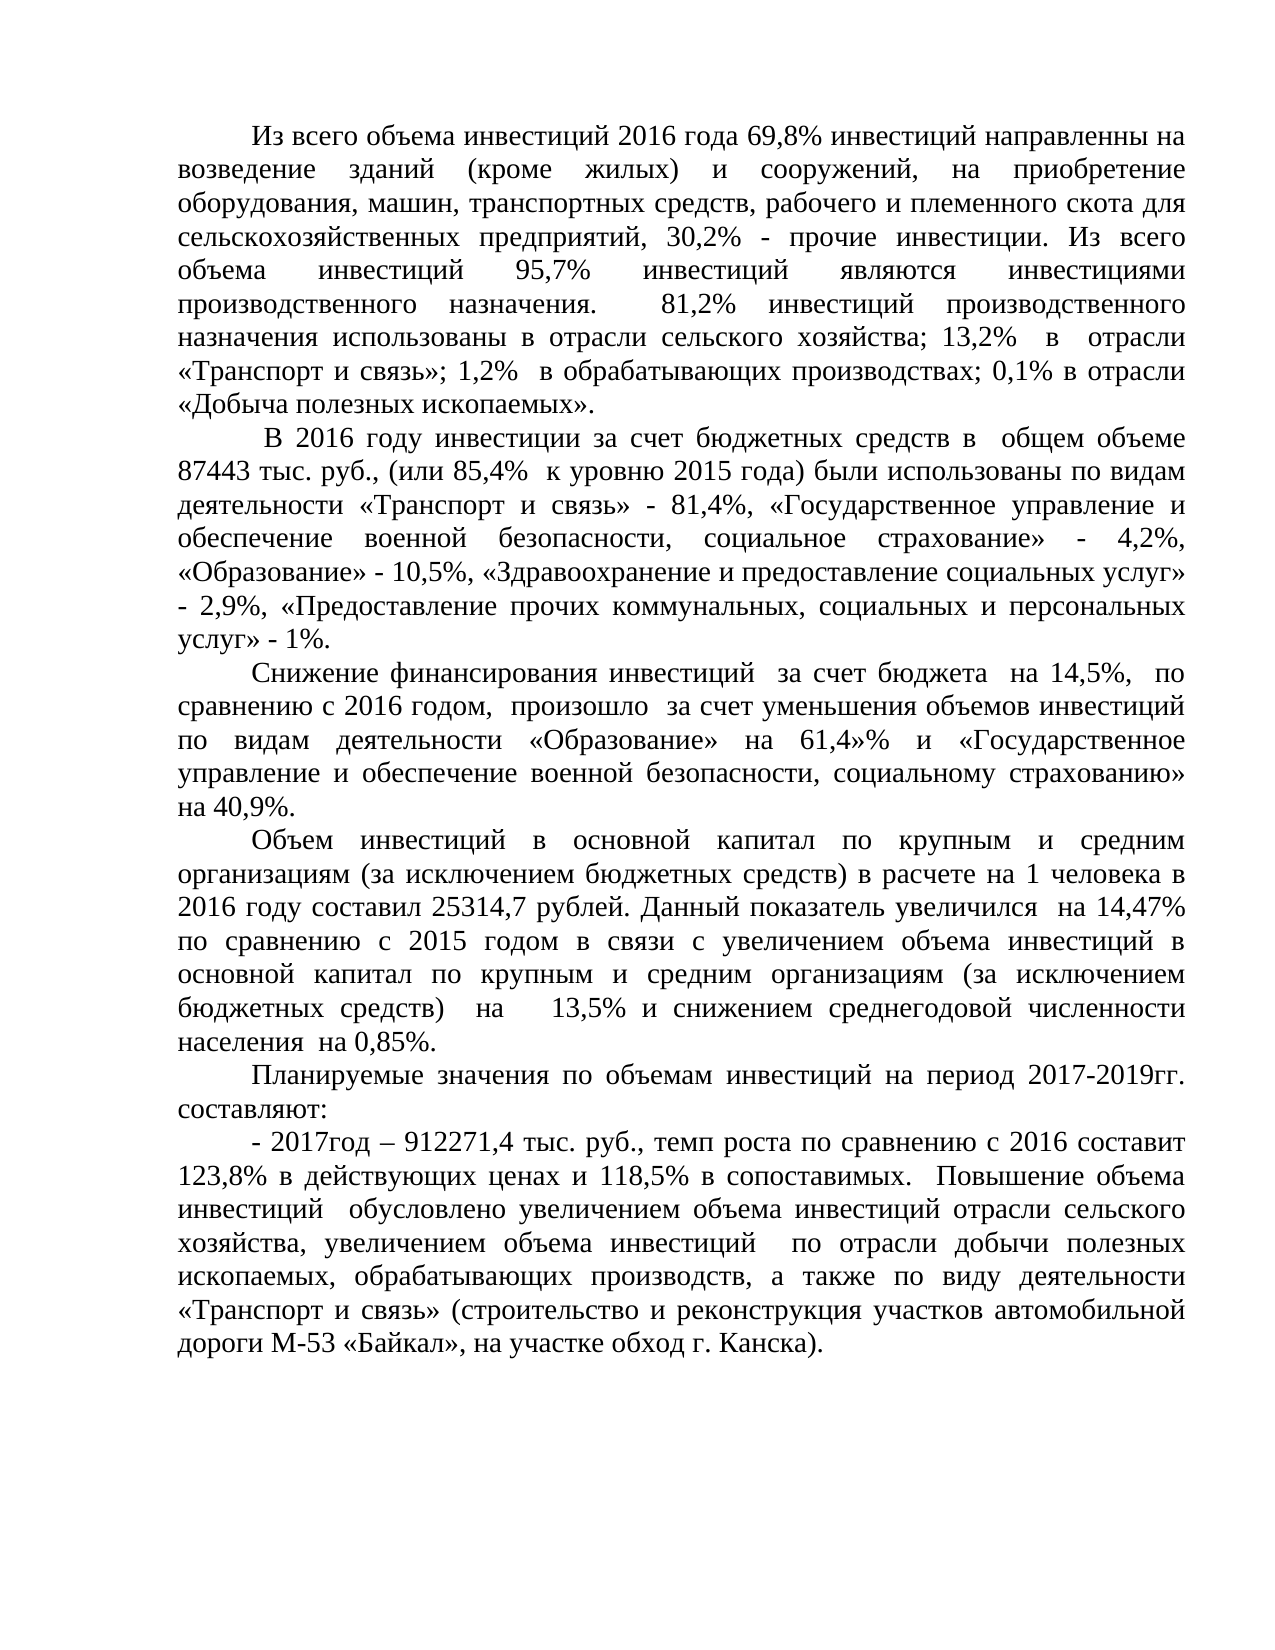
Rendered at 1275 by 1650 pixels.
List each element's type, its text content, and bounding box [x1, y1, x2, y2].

text Планируемые значения по объемам инвестиций на период 2017-2019гг. составляют: [177, 1057, 1186, 1124]
text Объем инвестиций в основной капитал по крупным и средним организациям (за исключением бюджетных средств) в расчете на 1 человека в 2016 году составил 25314,7 рублей. Данный показатель увеличился на 14,47% по сравнению с 2015 годом в связи с увеличением объема инвестиций в основной капитал по крупным и средним организациям (за исключением бюджетных средств) на 13,5% и снижением среднегодовой численности населения на 0,85%. [177, 822, 1186, 1057]
text - 2017год – 912271,4 тыс. руб., темп роста по сравнению с 2016 составит 123,8% в действующих ценах и 118,5% в сопоставимых. Повышение объема инвестиций обусловлено увеличением объема инвестиций отрасли сельского хозяйства, увеличением объема инвестиций по отрасли добычи полезных ископаемых, обрабатывающих производств, а также по виду деятельности «Транспорт и связь» (строительство и реконструкция участков автомобильной дороги М-53 «Байкал», на участке обход г. Канска). [177, 1124, 1186, 1359]
text В 2016 году инвестиции за счет бюджетных средств в общем объеме 87443 тыс. руб., (или 85,4% к уровню 2015 года) были использованы по видам деятельности «Транспорт и связь» - 81,4%, «Государственное управление и обеспечение военной безопасности, социальное страхование» - 4,2%, «Образование» - 10,5%, «Здравоохранение и предоставление социальных услуг» - 2,9%, «Предоставление прочих коммунальных, социальных и персональных услуг» - 1%. [177, 420, 1186, 655]
text Из всего объема инвестиций 2016 года 69,8% инвестиций направленны на возведение зданий (кроме жилых) и сооружений, на приобретение оборудования, машин, транспортных средств, рабочего и племенного скота для сельскохозяйственных предприятий, 30,2% - прочие инвестиции. Из всего объема инвестиций 95,7% инвестиций являются инвестициями производственного назначения. 81,2% инвестиций производственного назначения использованы в отрасли сельского хозяйства; 13,2% в отрасли «Транспорт и связь»; 1,2% в обрабатывающих производствах; 0,1% в отрасли «Добыча полезных ископаемых». [177, 118, 1186, 420]
text Снижение финансирования инвестиций за счет бюджета на 14,5%, по сравнению с 2016 годом, произошло за счет уменьшения объемов инвестиций по видам деятельности «Образование» на 61,4»% и «Государственное управление и обеспечение военной безопасности, социальному страхованию» на 40,9%. [177, 655, 1186, 822]
